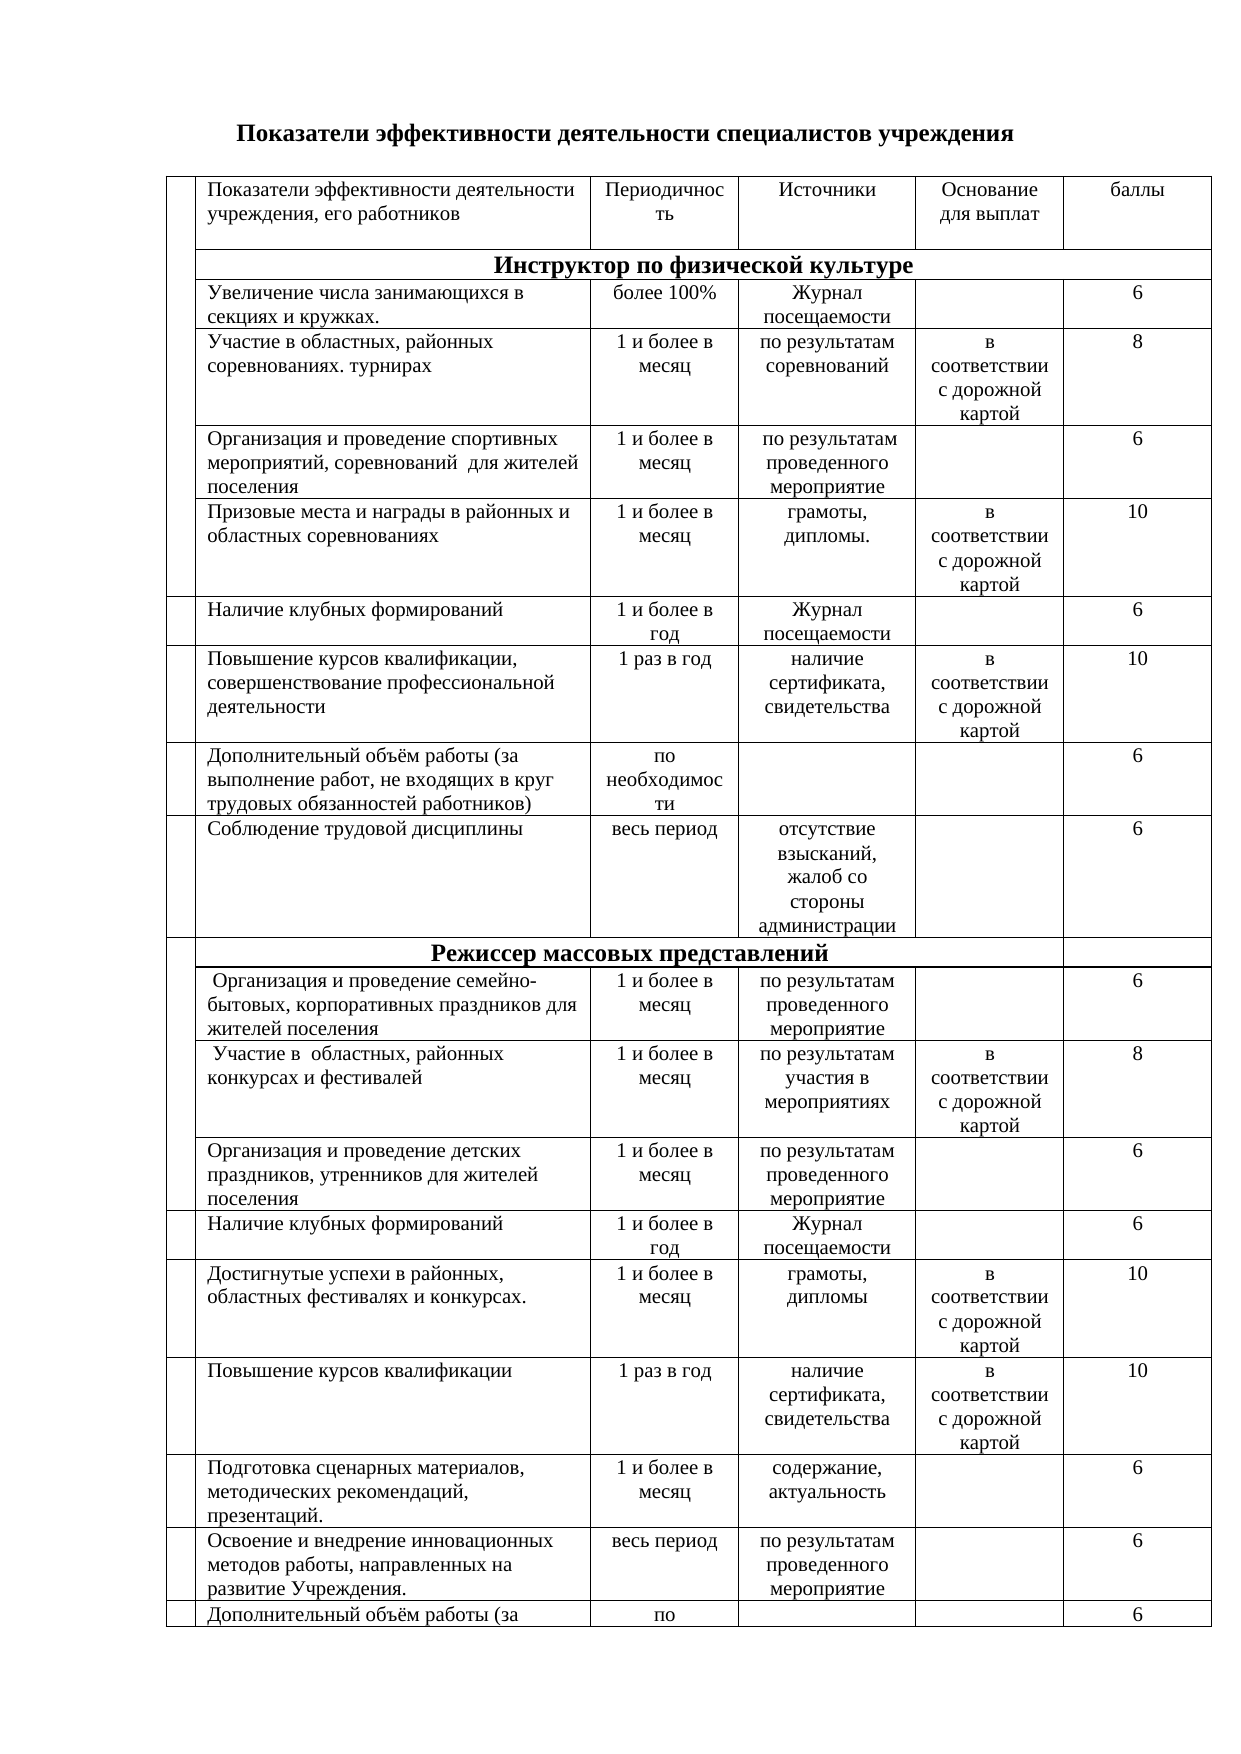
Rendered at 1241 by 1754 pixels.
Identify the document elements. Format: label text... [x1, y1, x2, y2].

table_cell Подготовка сценарных материалов, методических рекомендаций, презентаций. [196, 1455, 590, 1527]
table_cell 6 [1064, 597, 1211, 645]
table_cell [167, 938, 195, 1210]
table_cell Организация и проведение спортивных мероприятий, соревнований для жителей поселения [196, 426, 590, 498]
table_cell [916, 280, 1063, 328]
table_cell 1 и более в месяц [591, 499, 738, 596]
table_cell 6 [1064, 426, 1211, 498]
table_cell 8 [1064, 329, 1211, 425]
table_cell 1 и более в месяц [591, 968, 738, 1040]
table_cell Освоение и внедрение инновационных методов работы, направленных на развитие Учреждения. [196, 1528, 590, 1600]
table_header Основание для выплат [916, 177, 1063, 249]
table_cell в соответствии с дорожной картой [916, 1041, 1063, 1137]
table_cell в соответствии с дорожной картой [916, 1358, 1063, 1454]
table_cell [916, 816, 1063, 937]
table_cell Инструктор по физической культуре [196, 250, 1211, 279]
table_cell в соответствии с дорожной картой [916, 646, 1063, 742]
table_cell 10 [1064, 499, 1211, 596]
table_cell по результатам участия в мероприятиях [739, 1041, 915, 1137]
table_cell 10 [1064, 646, 1211, 742]
table_cell 6 [1064, 1138, 1211, 1210]
table_cell в соответствии с дорожной картой [916, 329, 1063, 425]
table_cell 1 и более в год [591, 1211, 738, 1259]
table_cell 6 [1064, 1601, 1211, 1626]
table_cell Призовые места и награды в районных и областных соревнованиях [196, 499, 590, 596]
table_cell Увеличение числа занимающихся в секциях и кружках. [196, 280, 590, 328]
table_cell содержание, актуальность [739, 1455, 915, 1527]
table_cell по результатам проведенного мероприятие [739, 426, 915, 498]
table_cell [167, 1358, 195, 1454]
table_cell грамоты, дипломы. [739, 499, 915, 596]
table_cell 1 раз в год [591, 1358, 738, 1454]
table_cell [916, 426, 1063, 498]
table_cell [739, 743, 915, 815]
table_cell 6 [1064, 1211, 1211, 1259]
table_cell [916, 1528, 1063, 1600]
table_cell 1 раз в год [591, 646, 738, 742]
table_cell по необходимости [591, 743, 738, 815]
table_header Показатели эффективности деятельности учреждения, его работников [196, 177, 590, 249]
table_cell по результатам проведенного мероприятие [739, 968, 915, 1040]
table_cell наличие сертификата, свидетельства [739, 646, 915, 742]
table_cell 10 [1064, 1260, 1211, 1357]
table_cell [1064, 938, 1211, 966]
table_cell по результатам проведенного мероприятие [739, 1138, 915, 1210]
text Показатели эффективности деятельности специалистов учреждения [177, 118, 1152, 147]
table_cell Участие в областных, районных конкурсах и фестивалей [196, 1041, 590, 1137]
table_cell 6 [1064, 280, 1211, 328]
table_cell [916, 1601, 1063, 1626]
table_cell наличие сертификата, свидетельства [739, 1358, 915, 1454]
table_header баллы [1064, 177, 1211, 249]
table_cell 1 и более в месяц [591, 1041, 738, 1137]
table_cell Организация и проведение детских праздников, утренников для жителей поселения [196, 1138, 590, 1210]
table_header Источники [739, 177, 915, 249]
table_cell 6 [1064, 1455, 1211, 1527]
table_cell Участие в областных, районных соревнованиях. турнирах [196, 329, 590, 425]
table_cell 1 и более в месяц [591, 426, 738, 498]
table_cell [167, 1601, 195, 1626]
table_cell [167, 816, 195, 937]
table_cell Журнал посещаемости [739, 280, 915, 328]
table_cell 1 и более в месяц [591, 1455, 738, 1527]
table_cell [739, 1601, 915, 1626]
table_cell по необходимости [591, 1601, 738, 1626]
table_cell [916, 968, 1063, 1040]
table_cell Журнал посещаемости [739, 1211, 915, 1259]
table_cell весь период [591, 816, 738, 937]
table_cell Журнал посещаемости [739, 597, 915, 645]
table_cell по результатам соревнований [739, 329, 915, 425]
table_header [167, 177, 195, 596]
table_cell грамоты, дипломы [739, 1260, 915, 1357]
table_cell Повышение курсов квалификации, совершенствование профессиональной деятельности [196, 646, 590, 742]
table_cell [167, 1455, 195, 1527]
table_cell Наличие клубных формирований [196, 1211, 590, 1259]
table_cell [916, 1138, 1063, 1210]
table_cell Достигнутые успехи в районных, областных фестивалях и конкурсах. [196, 1260, 590, 1357]
table_header Периодичность [591, 177, 738, 249]
table_cell [916, 743, 1063, 815]
table_cell 1 и более в год [591, 597, 738, 645]
table_cell отсутствие взысканий, жалоб со стороны администрации [739, 816, 915, 937]
table_cell [167, 743, 195, 815]
table_cell 6 [1064, 968, 1211, 1040]
table_cell 6 [1064, 1528, 1211, 1600]
table_cell Дополнительный объём работы (за выполнение работ, не входящих в круг трудовых обязанностей работников) [196, 743, 590, 815]
table_cell Организация и проведение семейно-бытовых, корпоративных праздников для жителей поселения [196, 968, 590, 1040]
table_cell Соблюдение трудовой дисциплины [196, 816, 590, 937]
table_cell [167, 646, 195, 742]
table_cell по результатам проведенного мероприятие [739, 1528, 915, 1600]
table_cell 8 [1064, 1041, 1211, 1137]
table_cell [916, 1211, 1063, 1259]
table_cell Наличие клубных формирований [196, 597, 590, 645]
table_cell 1 и более в месяц [591, 1260, 738, 1357]
table_cell в соответствии с дорожной картой [916, 499, 1063, 596]
table_cell весь период [591, 1528, 738, 1600]
table_cell Режиссер массовых представлений [196, 938, 1063, 966]
table_cell более 100% [591, 280, 738, 328]
table_cell [916, 597, 1063, 645]
table_cell 6 [1064, 816, 1211, 937]
table_cell [916, 1455, 1063, 1527]
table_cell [196, 1601, 590, 1626]
table_cell [167, 1528, 195, 1600]
table_cell 10 [1064, 1358, 1211, 1454]
table_cell [167, 597, 195, 645]
table_cell 6 [1064, 743, 1211, 815]
table_cell в соответствии с дорожной картой [916, 1260, 1063, 1357]
table_cell 1 и более в месяц [591, 1138, 738, 1210]
table_cell 1 и более в месяц [591, 329, 738, 425]
table_cell Повышение курсов квалификации [196, 1358, 590, 1454]
table_cell [167, 1211, 195, 1259]
table_cell [167, 1260, 195, 1357]
